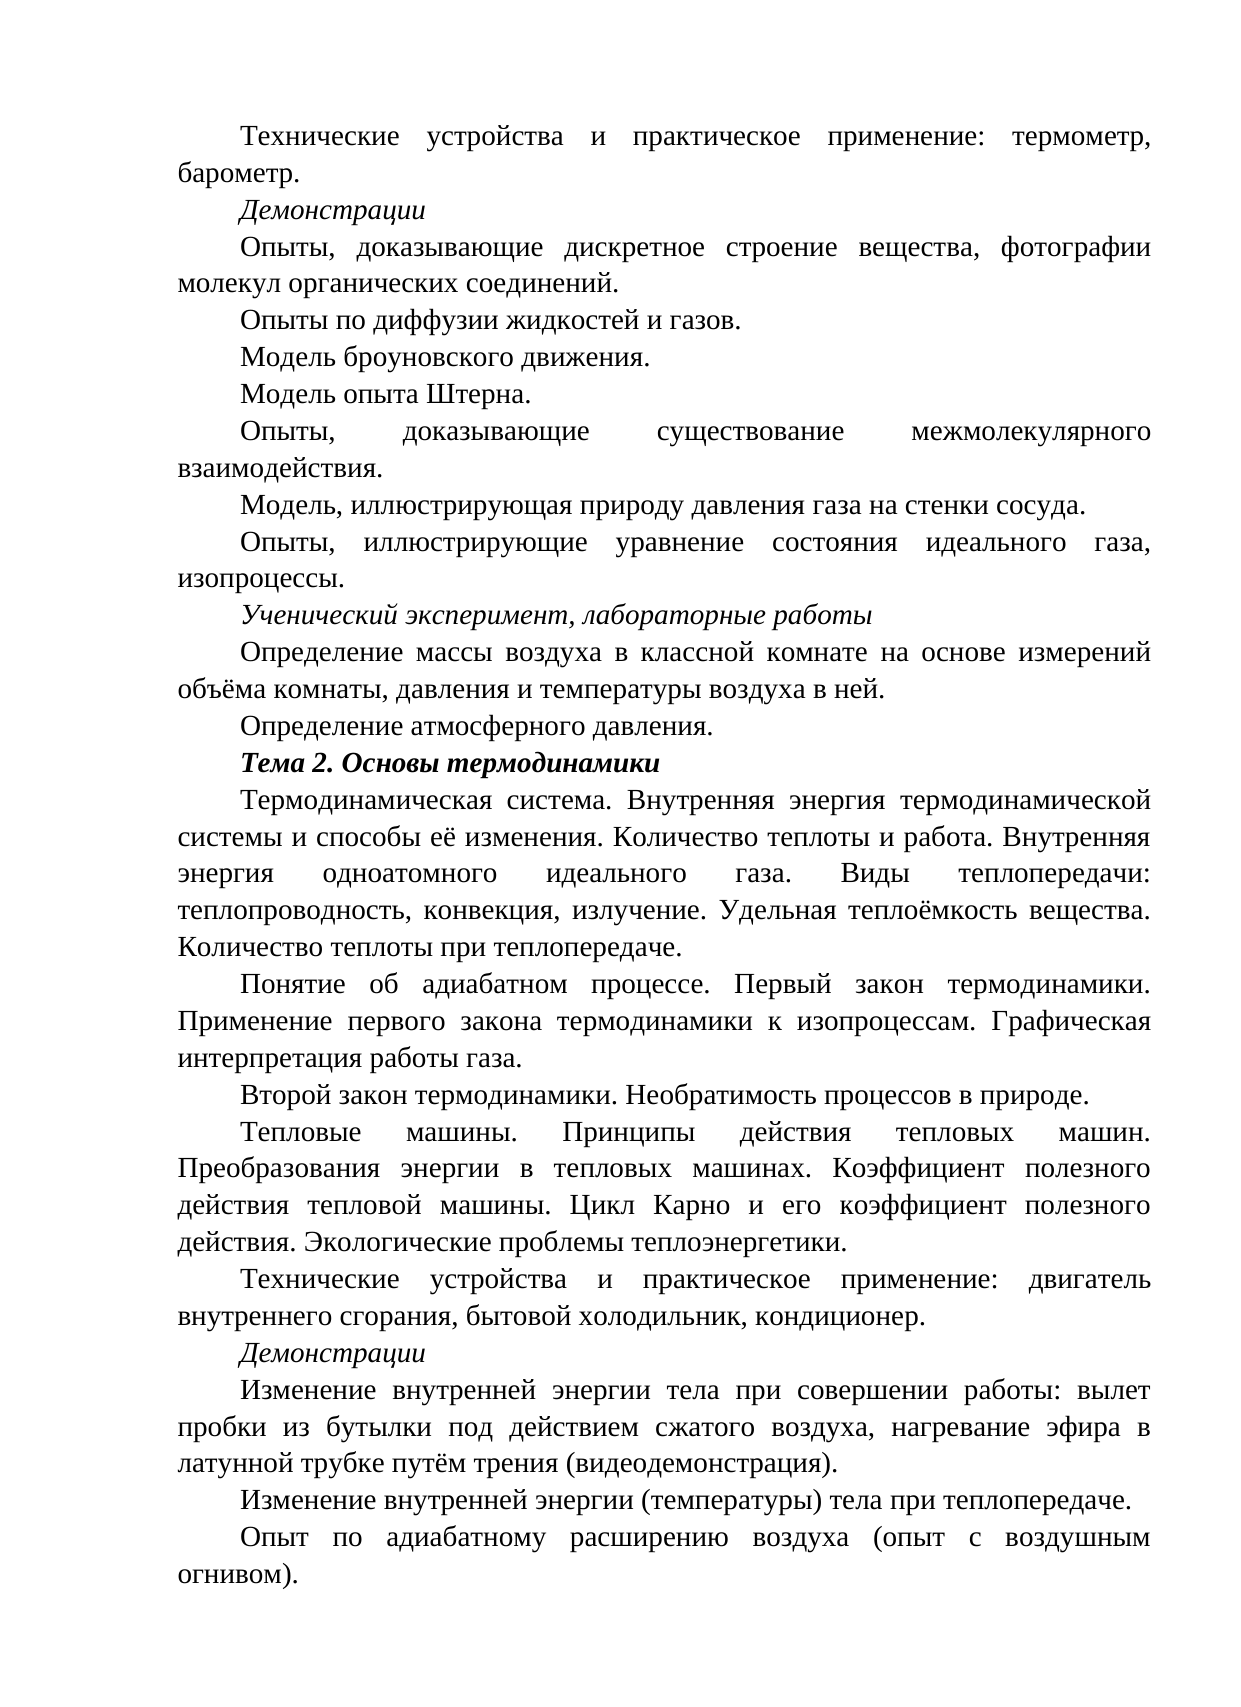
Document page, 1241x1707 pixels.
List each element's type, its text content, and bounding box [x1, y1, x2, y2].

text Опыты по диффузии жидкостей и газов. [177, 302, 1152, 336]
text Опыты, доказывающие дискретное строение вещества, фотографии молекул органических соединений. [177, 229, 1152, 299]
text Модель, иллюстрирующая природу давления газа на стенки сосуда. [177, 487, 1152, 520]
text Опыт по адиабатному расширению воздуха (опыт с воздушным огнивом). [177, 1519, 1152, 1590]
text Понятие об адиабатном процессе. Первый закон термодинамики. Применение первого закона термодинамики к изопроцессам. Графическая интерпретация работы газа. [177, 966, 1152, 1073]
text Определение атмосферного давления. [177, 708, 1152, 742]
text Опыты, иллюстрирующие уравнение состояния идеального газа, изопроцессы. [177, 524, 1152, 594]
text Модель броуновского движения. [177, 339, 1152, 373]
text Второй закон термодинамики. Необратимость процессов в природе. [177, 1077, 1152, 1110]
text Изменение внутренней энергии тела при совершении работы: вылет пробки из бутылки под действием сжатого воздуха, нагревание эфира в латунной трубке путём трения (видеодемонстрация). [177, 1372, 1152, 1479]
text Определение массы воздуха в классной комнате на основе измерений объёма комнаты, давления и температуры воздуха в ней. [177, 634, 1152, 705]
text Демонстрации [177, 1335, 1152, 1368]
text Технические устройства и практическое применение: термометр, барометр. [177, 118, 1152, 188]
text Технические устройства и практическое применение: двигатель внутреннего сгорания, бытовой холодильник, кондиционер. [177, 1261, 1152, 1332]
text Тепловые машины. Принципы действия тепловых машин. Преобразования энергии в тепловых машинах. Коэффициент полезного действия тепловой машины. Цикл Карно и его коэффициент полезного действия. Экологические проблемы теплоэнергетики. [177, 1114, 1152, 1258]
text Тема 2. Основы термодинамики [177, 745, 1152, 778]
text Изменение внутренней энергии (температуры) тела при теплопередаче. [177, 1482, 1152, 1516]
text Модель опыта Штерна. [177, 376, 1152, 410]
text Демонстрации [177, 192, 1152, 225]
text Ученический эксперимент, лабораторные работы [177, 597, 1152, 631]
text Опыты, доказывающие существование межмолекулярного взаимодействия. [177, 413, 1152, 483]
text Термодинамическая система. Внутренняя энергия термодинамической системы и способы её изменения. Количество теплоты и работа. Внутренняя энергия одноатомного идеального газа. Виды теплопередачи: теплопроводность, конвекция, излучение. Удельная теплоёмкость вещества. Количество теплоты при теплопередаче. [177, 782, 1152, 963]
